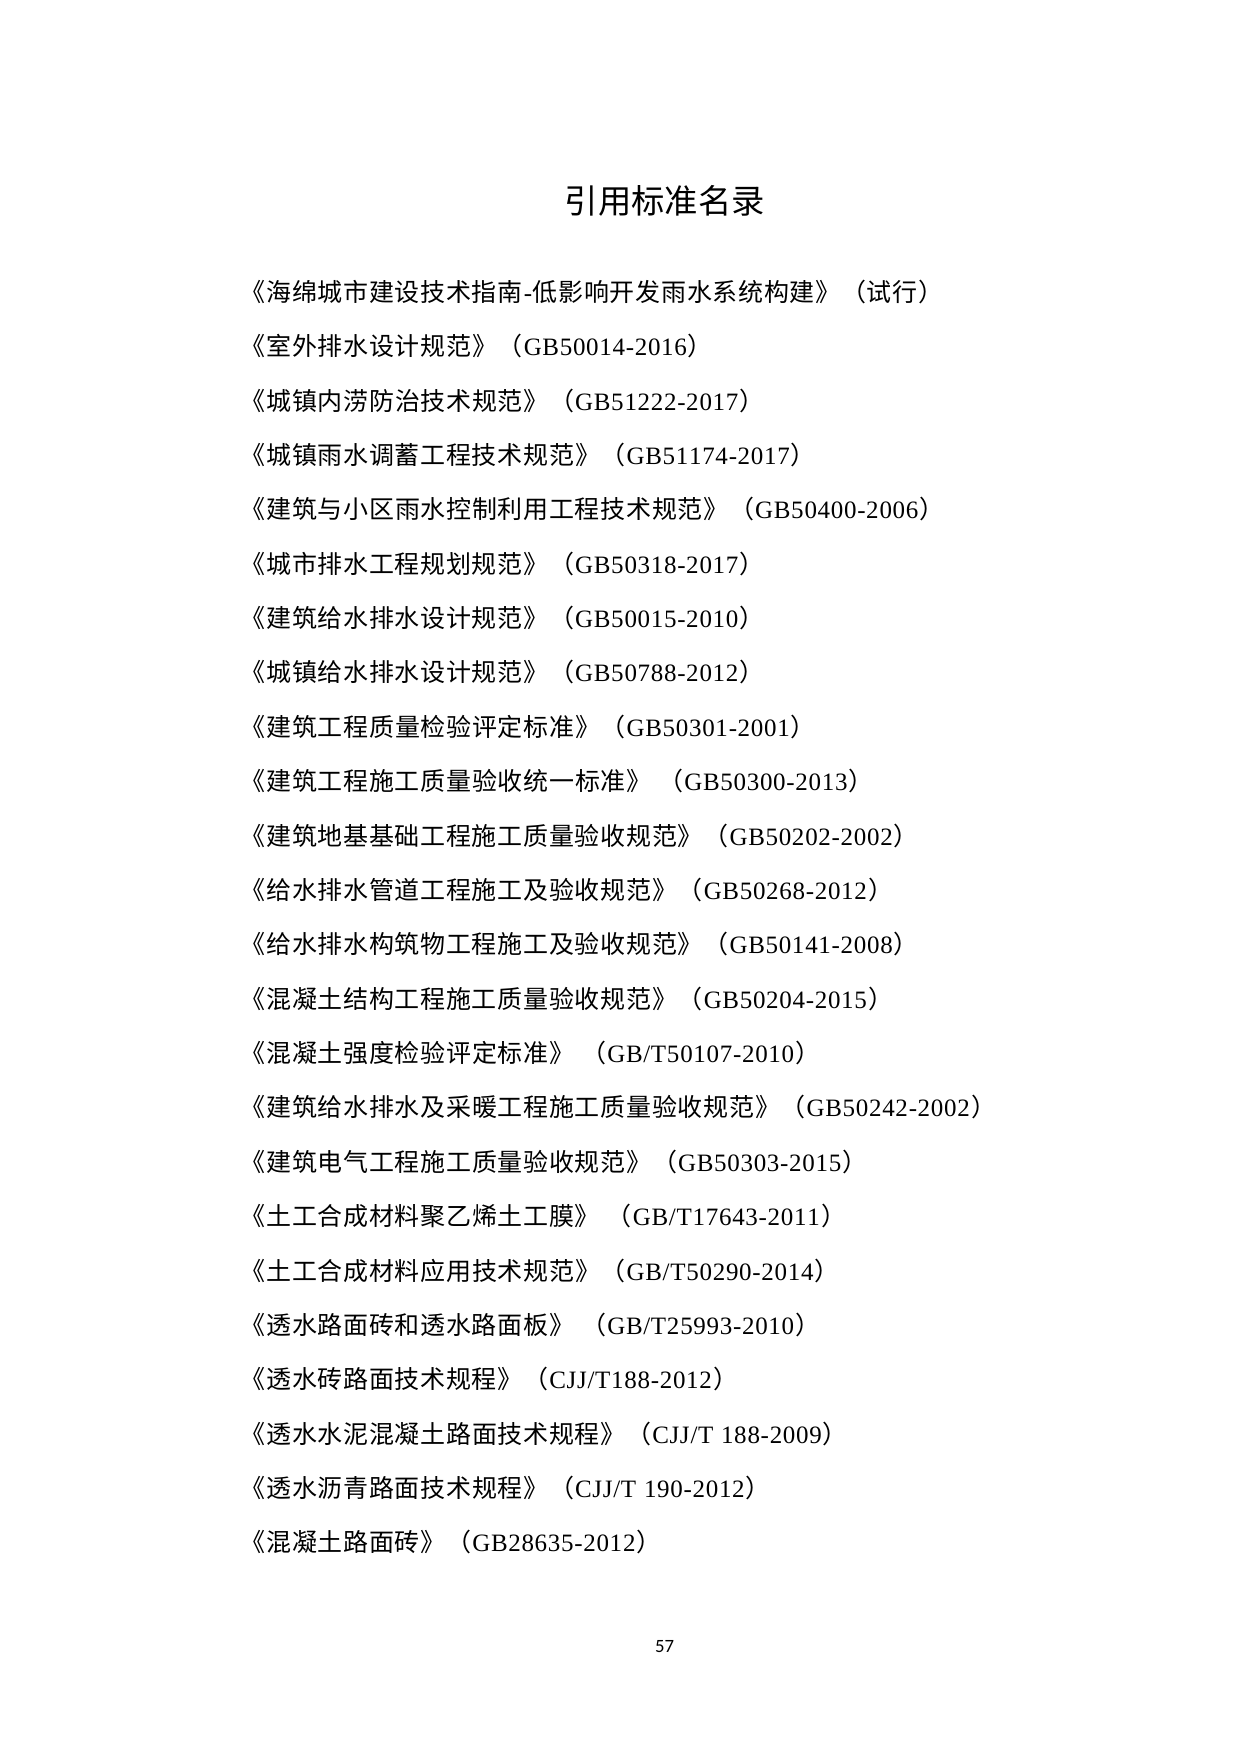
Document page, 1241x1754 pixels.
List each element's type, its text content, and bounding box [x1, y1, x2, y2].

text 《透水砖路面技术规程》（CJJ/T188-2012） [187, 1360, 1053, 1396]
text 《混凝土路面砖》（GB28635-2012） [187, 1523, 1053, 1559]
text 《给水排水管道工程施工及验收规范》（GB50268-2012） [187, 870, 1053, 907]
text 《建筑工程质量检验评定标准》（GB50301-2001） [187, 707, 1053, 743]
text 《建筑给水排水设计规范》（GB50015-2010） [187, 598, 1053, 635]
text 《给水排水构筑物工程施工及验收规范》（GB50141-2008） [187, 925, 1053, 961]
text 《混凝土强度检验评定标准》 （GB/T50107-2010） [187, 1033, 1053, 1070]
text 《土工合成材料聚乙烯土工膜》 （GB/T17643-2011） [187, 1197, 1053, 1233]
text 《海绵城市建设技术指南-低影响开发雨水系统构建》（试行） [187, 272, 1053, 308]
text 《城镇给水排水设计规范》（GB50788-2012） [187, 653, 1053, 689]
text 《透水沥青路面技术规程》（CJJ/T 190-2012） [187, 1468, 1053, 1505]
text 《室外排水设计规范》（GB50014-2016） [187, 327, 1053, 363]
text 《混凝土结构工程施工质量验收规范》（GB50204-2015） [187, 979, 1053, 1015]
text 《城市排水工程规划规范》（GB50318-2017） [187, 544, 1053, 580]
text 《透水水泥混凝土路面技术规程》（CJJ/T 188-2009） [187, 1414, 1053, 1450]
text 《土工合成材料应用技术规范》（GB/T50290-2014） [187, 1251, 1053, 1287]
text 《建筑工程施工质量验收统一标准》 （GB50300-2013） [187, 762, 1053, 798]
subtitle 引用标准名录 [276, 175, 1053, 223]
text 《建筑电气工程施工质量验收规范》（GB50303-2015） [187, 1142, 1053, 1178]
text 《城镇雨水调蓄工程技术规范》（GB51174-2017） [187, 435, 1053, 472]
text 《透水路面砖和透水路面板》 （GB/T25993-2010） [187, 1305, 1053, 1342]
text 《建筑与小区雨水控制利用工程技术规范》（GB50400-2006） [187, 490, 1053, 526]
text 《建筑地基基础工程施工质量验收规范》（GB50202-2002） [187, 816, 1053, 852]
text 《城镇内涝防治技术规范》（GB51222-2017） [187, 381, 1053, 417]
text 《建筑给水排水及采暖工程施工质量验收规范》（GB50242-2002） [187, 1088, 1053, 1124]
